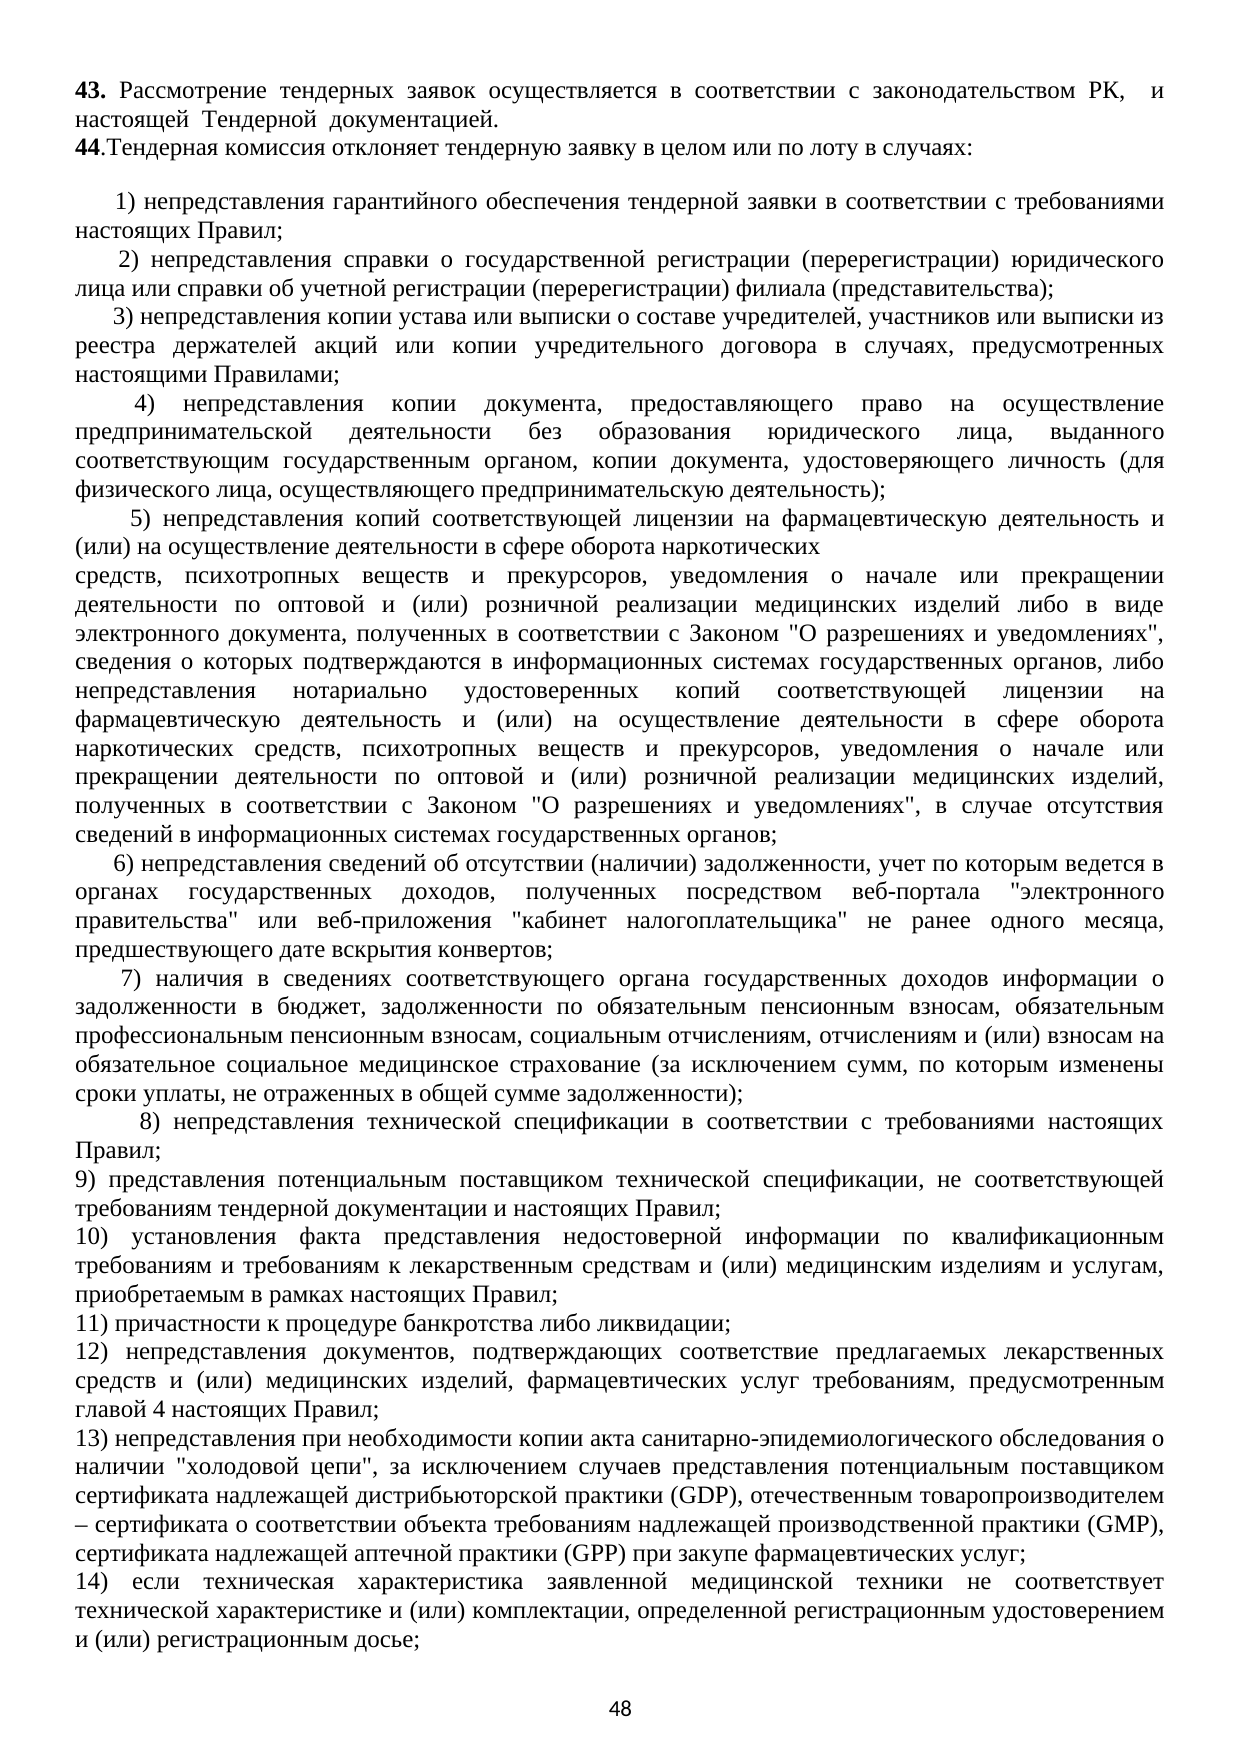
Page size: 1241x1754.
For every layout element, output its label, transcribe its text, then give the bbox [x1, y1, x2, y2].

text 2) непредставления справки о государственной регистрации (перерегистрации) юридического лица или справки об учетной регистрации (перерегистрации) филиала (представительства); [75, 244, 1165, 301]
text 7) наличия в сведениях соответствующего органа государственных доходов информации о задолженности в бюджет, задолженности по обязательным пенсионным взносам, обязательным профессиональным пенсионным взносам, социальным отчислениям, отчислениям и (или) взносам на обязательное социальное медицинское страхование (за исключением сумм, по которым изменены сроки уплаты, не отраженных в общей сумме задолженности); [75, 963, 1165, 1106]
text 1) непредставления гарантийного обеспечения тендерной заявки в соответствии с требованиями настоящих Правил; [75, 186, 1165, 244]
text 12) непредставления документов, подтверждающих соответствие предлагаемых лекарственных средств и (или) медицинских изделий, фармацевтических услуг требованиям, предусмотренным главой 4 настоящих Правил; [75, 1336, 1165, 1423]
text средств, психотропных веществ и прекурсоров, уведомления о начале или прекращении деятельности по оптовой и (или) розничной реализации медицинских изделий либо в виде электронного документа, полученных в соответствии с Законом "О разрешениях и уведомлениях", сведения о которых подтверждаются в информационных системах государственных органов, либо непредставления нотариально удостоверенных копий соответствующей лицензии на фармацевтическую деятельность и (или) на осуществление деятельности в сфере оборота наркотических средств, психотропных веществ и прекурсоров, уведомления о начале или прекращении деятельности по оптовой и (или) розничной реализации медицинских изделий, полученных в соответствии с Законом "О разрешениях и уведомлениях", в случае отсутствия сведений в информационных системах государственных органов; [75, 560, 1165, 848]
text 5) непредставления копий соответствующей лицензии на фармацевтическую деятельность и (или) на осуществление деятельности в сфере оборота наркотических [75, 503, 1165, 560]
text 6) непредставления сведений об отсутствии (наличии) задолженности, учет по которым ведется в органах государственных доходов, полученных посредством веб-портала "электронного правительства" или веб-приложения "кабинет налогоплательщика" не ранее одного месяца, предшествующего дате вскрытия конвертов; [75, 848, 1165, 963]
text 14) если техническая характеристика заявленной медицинской техники не соответствует технической характеристике и (или) комплектации, определенной регистрационным удостоверением и (или) регистрационным досье; [75, 1566, 1165, 1653]
text 43. Рассмотрение тендерных заявок осуществляется в соответствии с законодательством РК, и настоящей Тендерной документацией. [75, 75, 1165, 132]
text 3) непредставления копии устава или выписки о составе учредителей, участников или выписки из реестра держателей акций или копии учредительного договора в случаях, предусмотренных настоящими Правилами; [75, 301, 1165, 388]
text 11) причастности к процедуре банкротства либо ликвидации; [75, 1308, 1165, 1336]
text 9) представления потенциальным поставщиком технической спецификации, не соответствующей требованиям тендерной документации и настоящих Правил; [75, 1164, 1165, 1221]
text 10) установления факта представления недостоверной информации по квалификационным требованиям и требованиям к лекарственным средствам и (или) медицинским изделиям и услугам, приобретаемым в рамках настоящих Правил; [75, 1221, 1165, 1308]
text 44.Тендерная комиссия отклоняет тендерную заявку в целом или по лоту в случаях: [75, 132, 1165, 161]
text 13) непредставления при необходимости копии акта санитарно-эпидемиологического обследования о наличии "холодовой цепи", за исключением случаев представления потенциальным поставщиком сертификата надлежащей дистрибьюторской практики (GDP), отечественным товаропроизводителем – сертификата о соответствии объекта требованиям надлежащей производственной практики (GMP), сертификата надлежащей аптечной практики (GPP) при закупе фармацевтических услуг; [75, 1423, 1165, 1566]
text 4) непредставления копии документа, предоставляющего право на осуществление предпринимательской деятельности без образования юридического лица, выданного соответствующим государственным органом, копии документа, удостоверяющего личность (для физического лица, осуществляющего предпринимательскую деятельность); [75, 388, 1165, 503]
text 8) непредставления технической спецификации в соответствии с требованиями настоящих Правил; [75, 1106, 1165, 1164]
